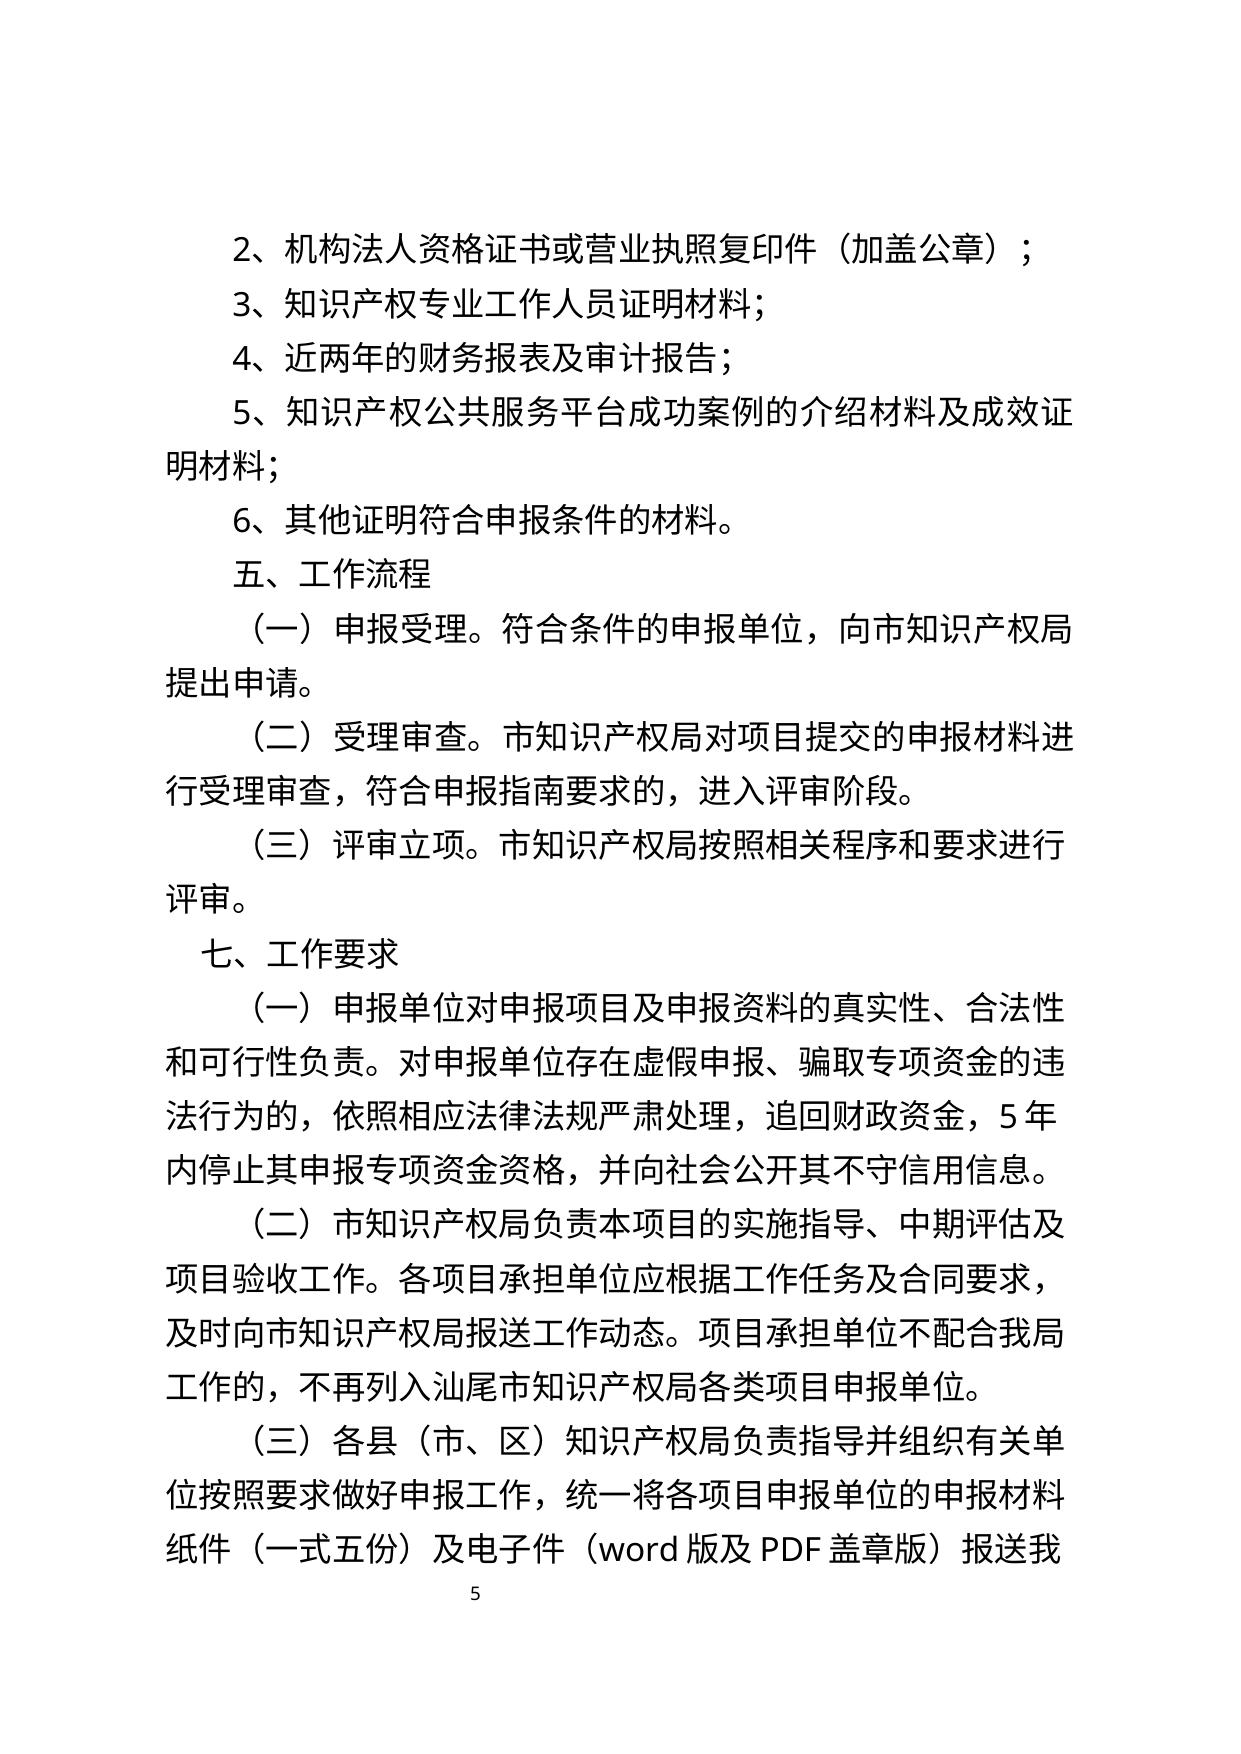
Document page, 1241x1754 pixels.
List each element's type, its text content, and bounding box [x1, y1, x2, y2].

text （二）市知识产权局负责本项目的实施指导、中期评估及项目验收工作。各项目承担单位应根据工作任务及合同要求，及时向市知识产权局报送工作动态。项目承担单位不配合我局工作的，不再列入汕尾市知识产权局各类项目申报单位。 [165, 1193, 1075, 1410]
text 4、近两年的财务报表及审计报告； [165, 327, 1075, 381]
text 5、知识产权公共服务平台成功案例的介绍材料及成效证明材料； [165, 381, 1075, 489]
text （一）申报受理。符合条件的申报单位，向市知识产权局提出申请。 [165, 598, 1075, 706]
text （一）申报单位对申报项目及申报资料的真实性、合法性和可行性负责。对申报单位存在虚假申报、骗取专项资金的违法行为的，依照相应法律法规严肃处理，追回财政资金，5年内停止其申报专项资金资格，并向社会公开其不守信用信息。 [165, 977, 1075, 1193]
text 七、工作要求 [165, 923, 1075, 977]
text 3、知识产权专业工作人员证明材料； [165, 273, 1075, 327]
text 2、机构法人资格证书或营业执照复印件（加盖公章）； [165, 218, 1075, 273]
text （三）评审立项。市知识产权局按照相关程序和要求进行评审。 [165, 814, 1075, 923]
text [165, 1410, 1075, 1573]
text 五、工作流程 [165, 543, 1075, 598]
text 6、其他证明符合申报条件的材料。 [165, 489, 1075, 543]
text （二）受理审查。市知识产权局对项目提交的申报材料进行受理审查，符合申报指南要求的，进入评审阶段。 [165, 706, 1075, 814]
